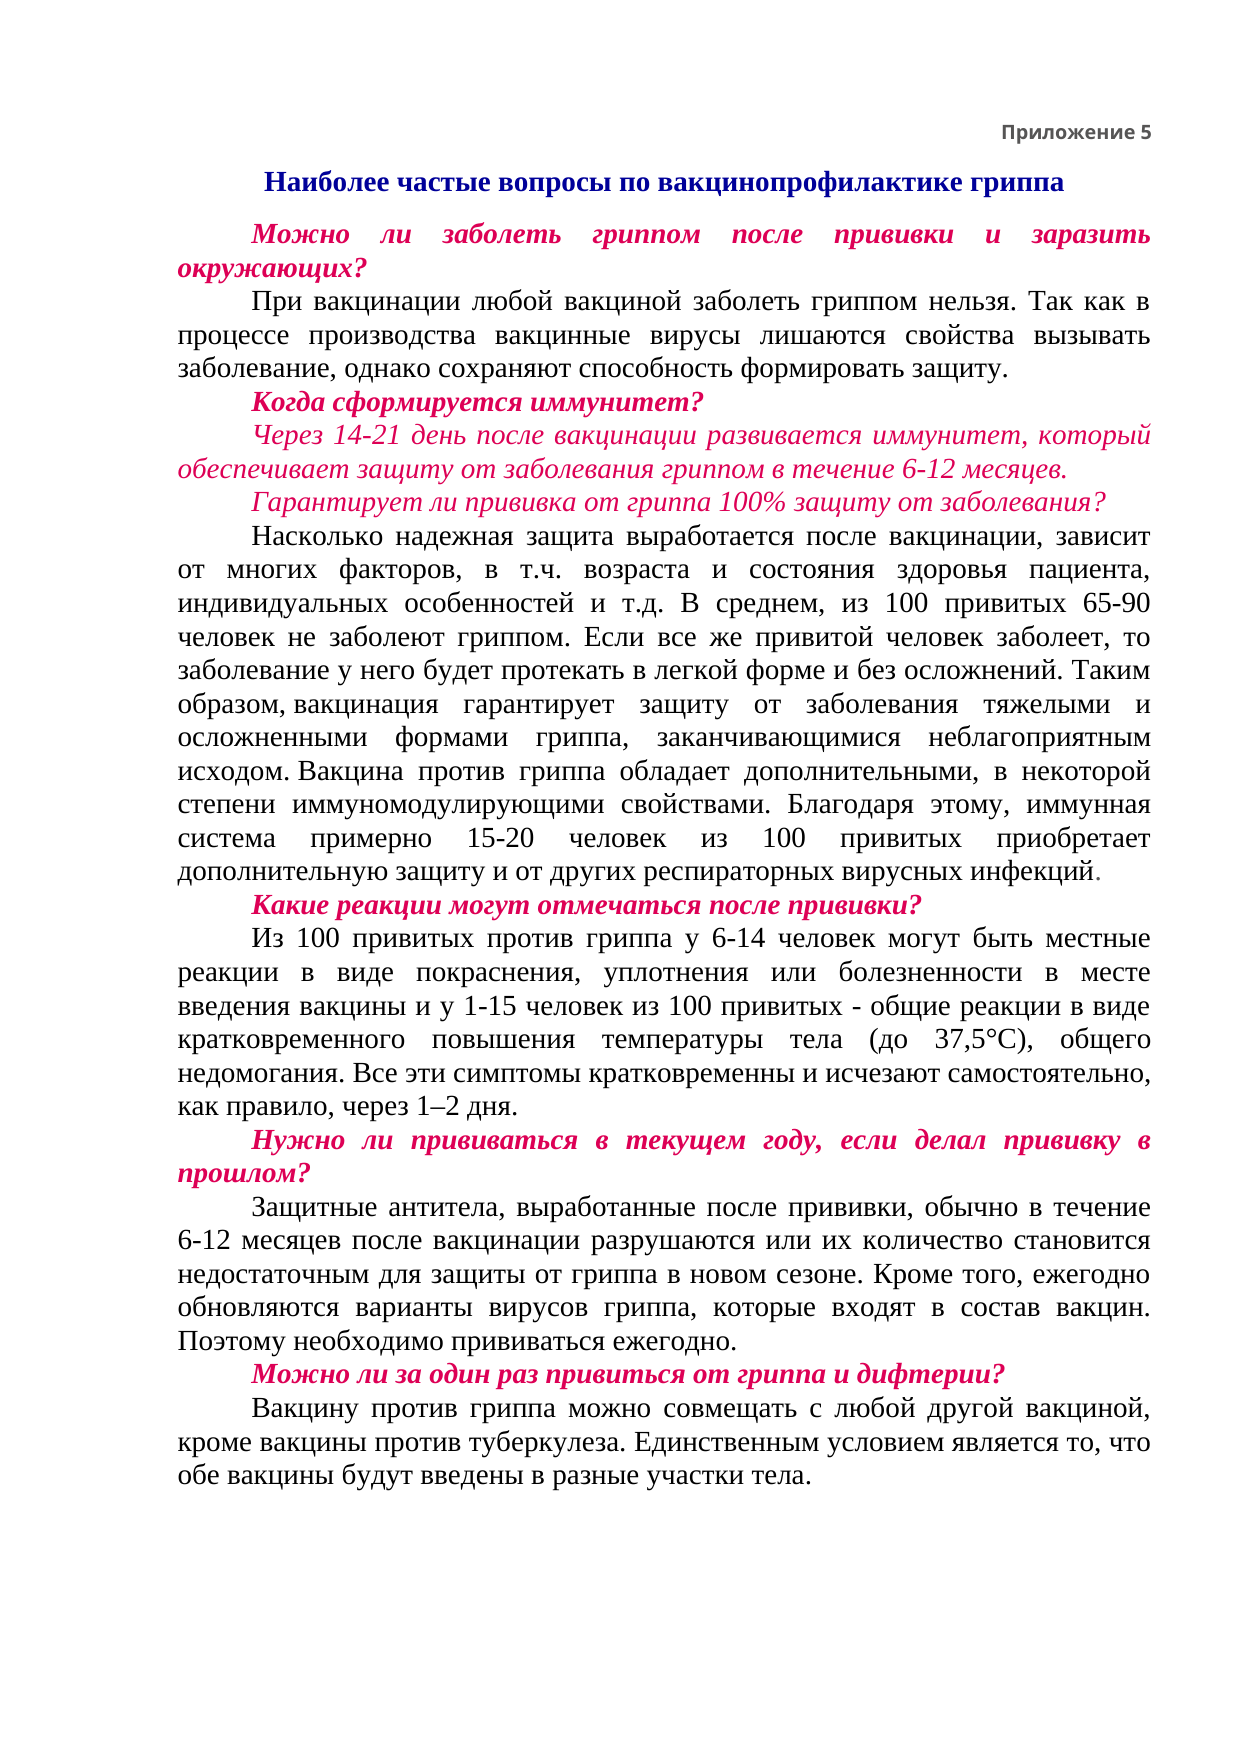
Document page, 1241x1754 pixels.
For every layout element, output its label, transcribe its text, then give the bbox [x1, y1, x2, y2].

text Приложение 5 [177, 118, 1152, 145]
text Когда сформируется иммунитет? [177, 384, 1152, 417]
text Наиболее частые вопросы по вакцинопрофилактике гриппа [177, 164, 1152, 197]
text Какие реакции могут отмечаться после прививки? [177, 887, 1152, 921]
text Вакцину против гриппа можно совмещать с любой другой вакциной, кроме вакцины против туберкулеза. Единственным условием является то, что обе вакцины будут введены в разные участки тела. [177, 1390, 1152, 1491]
text Можно ли за один раз привиться от гриппа и дифтерии? [177, 1357, 1152, 1390]
text Из 100 привитых против гриппа у 6-14 человек могут быть местные реакции в виде покраснения, уплотнения или болезненности в месте введения вакцины и у 1-15 человек из 100 привитых - общие реакции в виде кратковременного повышения температуры тела (до 37,5°С), общего недомогания. Все эти симптомы кратковременны и исчезают самостоятельно, как правило, через 1–2 дня. [177, 921, 1152, 1122]
text При вакцинации любой вакциной заболеть гриппом нельзя. Так как в процессе производства вакцинные вирусы лишаются свойства вызывать заболевание, однако сохраняют способность формировать защиту. [177, 283, 1152, 384]
text Насколько надежная защита выработается после вакцинации, зависит от многих факторов, в т.ч. возраста и состояния здоровья пациента, индивидуальных особенностей и т.д. В среднем, из 100 привитых 65-90 человек не заболеют гриппом. Если все же привитой человек заболеет, то заболевание у него будет протекать в легкой форме и без осложнений. Таким образом, вакцинация гарантирует защиту от заболевания тяжелыми и осложненными формами гриппа, заканчивающимися неблагоприятным исходом. Вакцина против гриппа обладает дополнительными, в некоторой степени иммуномодулирующими свойствами. Благодаря этому, иммунная система примерно 15-20 человек из 100 привитых приобретает дополнительную защиту и от других респираторных вирусных инфекций. [177, 518, 1152, 887]
text Можно ли заболеть гриппом после прививки и заразить окружающих? [177, 216, 1152, 283]
text Через 14-21 день после вакцинации развивается иммунитет, который обеспечивает защиту от заболевания гриппом в течение 6-12 месяцев. [177, 417, 1152, 484]
text Защитные антитела, выработанные после прививки, обычно в течение 6-12 месяцев после вакцинации разрушаются или их количество становится недостаточным для защиты от гриппа в новом сезоне. Кроме того, ежегодно обновляются варианты вирусов гриппа, которые входят в состав вакцин. Поэтому необходимо прививаться ежегодно. [177, 1189, 1152, 1357]
text Нужно ли прививаться в текущем году, если делал прививку в прошлом? [177, 1122, 1152, 1189]
text Гарантирует ли прививка от гриппа 100% защиту от заболевания? [177, 484, 1152, 518]
